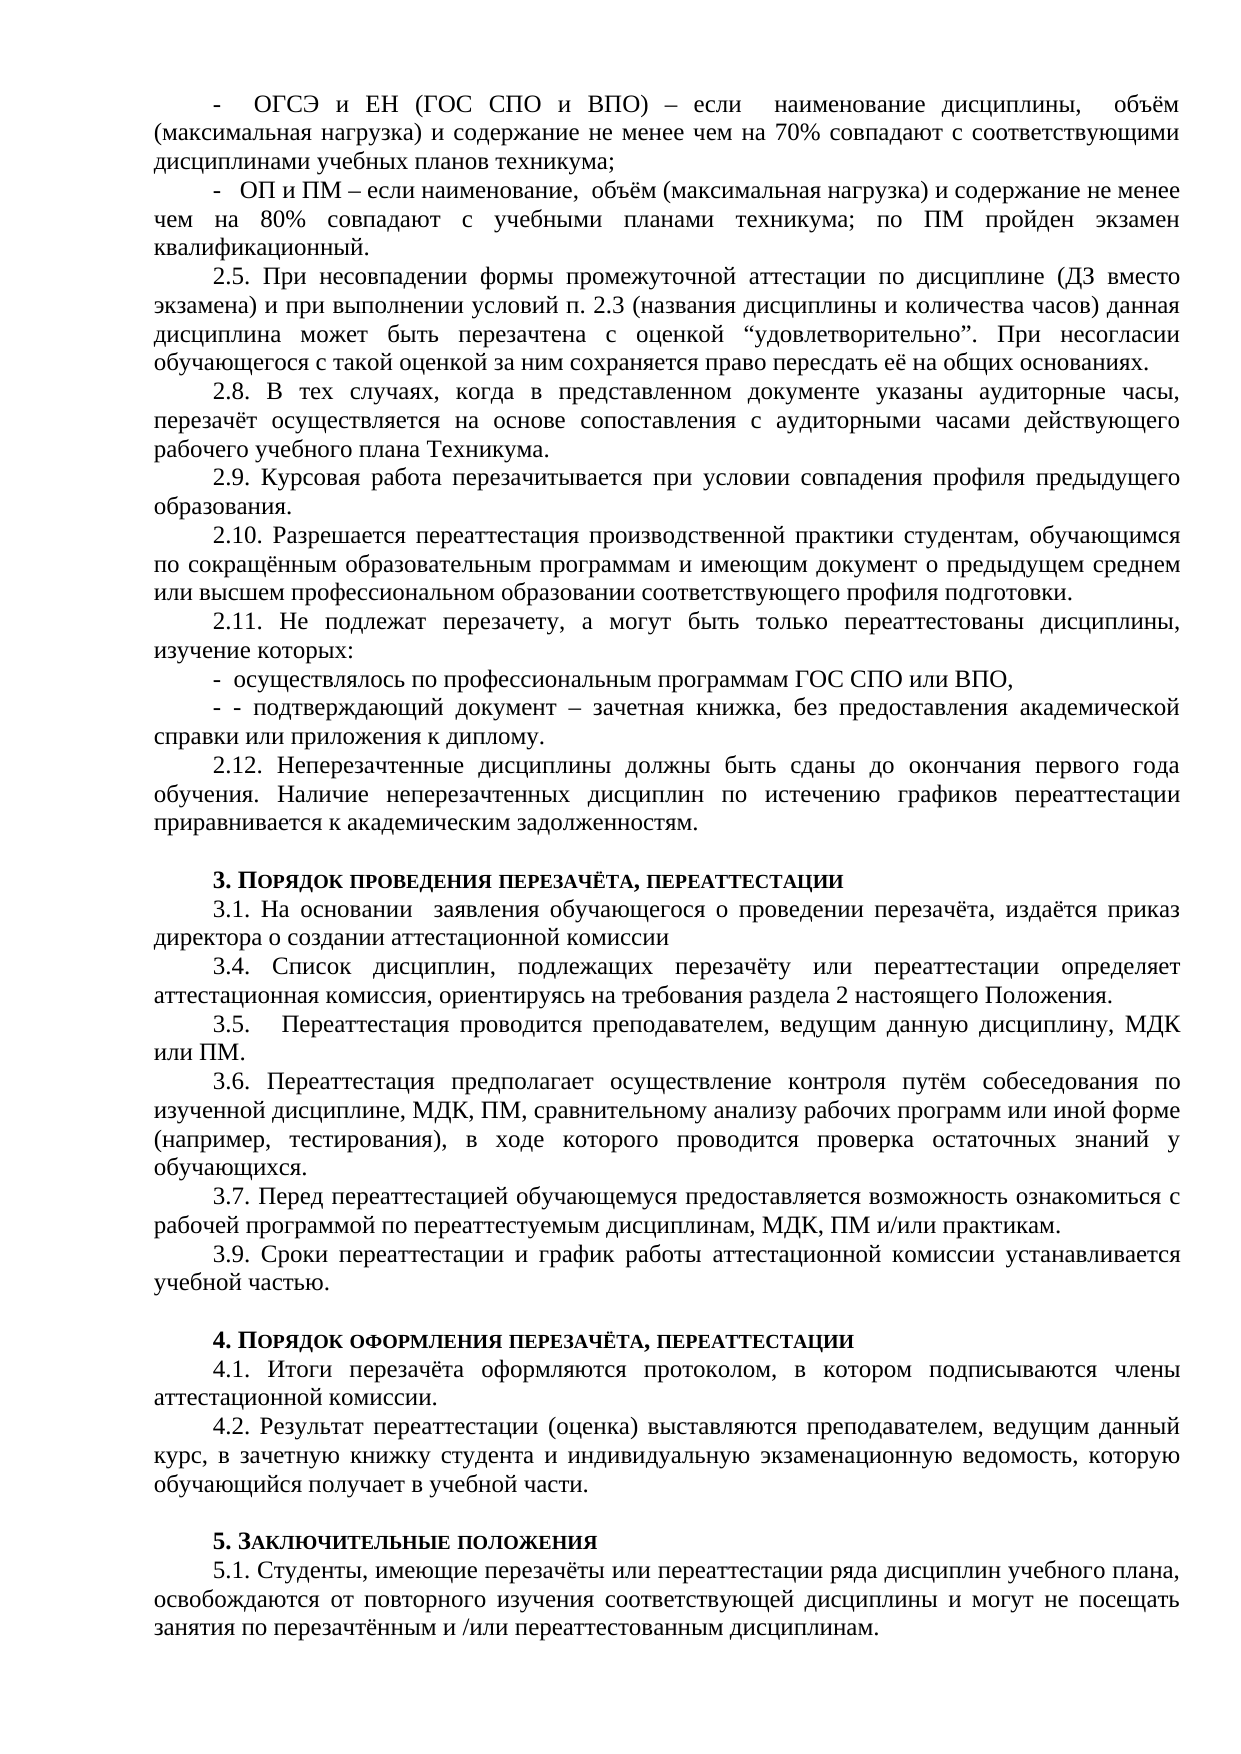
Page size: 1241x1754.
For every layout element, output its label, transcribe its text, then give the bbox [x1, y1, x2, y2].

text 3. Порядок проведения перезачёта, переаттестации [153, 865, 1181, 894]
text 2.8. В тех случаях, когда в представленном документе указаны аудиторные часы, перезачёт осуществляется на основе сопоставления с аудиторными часами действующего рабочего учебного плана Техникума. [153, 376, 1181, 462]
text 2.10. Разрешается переаттестация производственной практики студентам, обучающимся по сокращённым образовательным программам и имеющим документ о предыдущем среднем или высшем профессиональном образовании соответствующего профиля подготовки. [153, 520, 1181, 606]
text - - подтверждающий документ – зачетная книжка, без предоставления академической справки или приложения к диплому. [153, 692, 1181, 750]
text - ОП и ПМ – если наименование, объём (максимальная нагрузка) и содержание не менее чем на 80% совпадают с учебными планами техникума; по ПМ пройден экзамен квалификационный. [153, 175, 1181, 261]
text - ОГСЭ и ЕН (ГОС СПО и ВПО) – если наименование дисциплины, объём (максимальная нагрузка) и содержание не менее чем на 70% совпадают с соответствующими дисциплинами учебных планов техникума; [153, 89, 1181, 175]
text 4. Порядок оформления перезачёта, переаттестации [153, 1325, 1181, 1354]
text 2.5. При несовпадении формы промежуточной аттестации по дисциплине (ДЗ вместо экзамена) и при выполнении условий п. 2.3 (названия дисциплины и количества часов) данная дисциплина может быть перезачтена с оценкой “удовлетворительно”. При несогласии обучающегося с такой оценкой за ним сохраняется право пересдать её на общих основаниях. [153, 261, 1181, 376]
text 3.4. Список дисциплин, подлежащих перезачёту или переаттестации определяет аттестационная комиссия, ориентируясь на требования раздела 2 настоящего Положения. [153, 951, 1181, 1009]
text 3.9. Сроки переаттестации и график работы аттестационной комиссии устанавливается учебной частью. [153, 1239, 1181, 1296]
text 5. Заключительные положения [153, 1526, 1181, 1555]
text 2.11. Не подлежат перезачету, а могут быть только переаттестованы дисциплины, изучение которых: [153, 606, 1181, 664]
text 2.12. Неперезачтенные дисциплины должны быть сданы до окончания первого года обучения. Наличие неперезачтенных дисциплин по истечению графиков переаттестации приравнивается к академическим задолженностям. [153, 750, 1181, 836]
text 2.9. Курсовая работа перезачитывается при условии совпадения профиля предыдущего образования. [153, 462, 1181, 520]
text 5.1. Студенты, имеющие перезачёты или переаттестации ряда дисциплин учебного плана, освобождаются от повторного изучения соответствующей дисциплины и могут не посещать занятия по перезачтённым и /или переаттестованным дисциплинам. [153, 1555, 1181, 1641]
text 4.2. Результат переаттестации (оценка) выставляются преподавателем, ведущим данный курс, в зачетную книжку студента и индивидуальную экзаменационную ведомость, которую обучающийся получает в учебной части. [153, 1411, 1181, 1497]
text 4.1. Итоги перезачёта оформляются протоколом, в котором подписываются члены аттестационной комиссии. [153, 1354, 1181, 1411]
text 3.1. На основании заявления обучающегося о проведении перезачёта, издаётся приказ директора о создании аттестационной комиссии [153, 894, 1181, 951]
text 3.7. Перед переаттестацией обучающемуся предоставляется возможность ознакомиться с рабочей программой по переаттестуемым дисциплинам, МДК, ПМ и/или практикам. [153, 1181, 1181, 1239]
text 3.5. Переаттестация проводится преподавателем, ведущим данную дисциплину, МДК или ПМ. [153, 1009, 1181, 1066]
text 3.6. Переаттестация предполагает осуществление контроля путём собеседования по изученной дисциплине, МДК, ПМ, сравнительному анализу рабочих программ или иной форме (например, тестирования), в ходе которого проводится проверка остаточных знаний у обучающихся. [153, 1066, 1181, 1181]
text - осуществлялось по профессиональным программам ГОС СПО или ВПО, [153, 664, 1181, 692]
